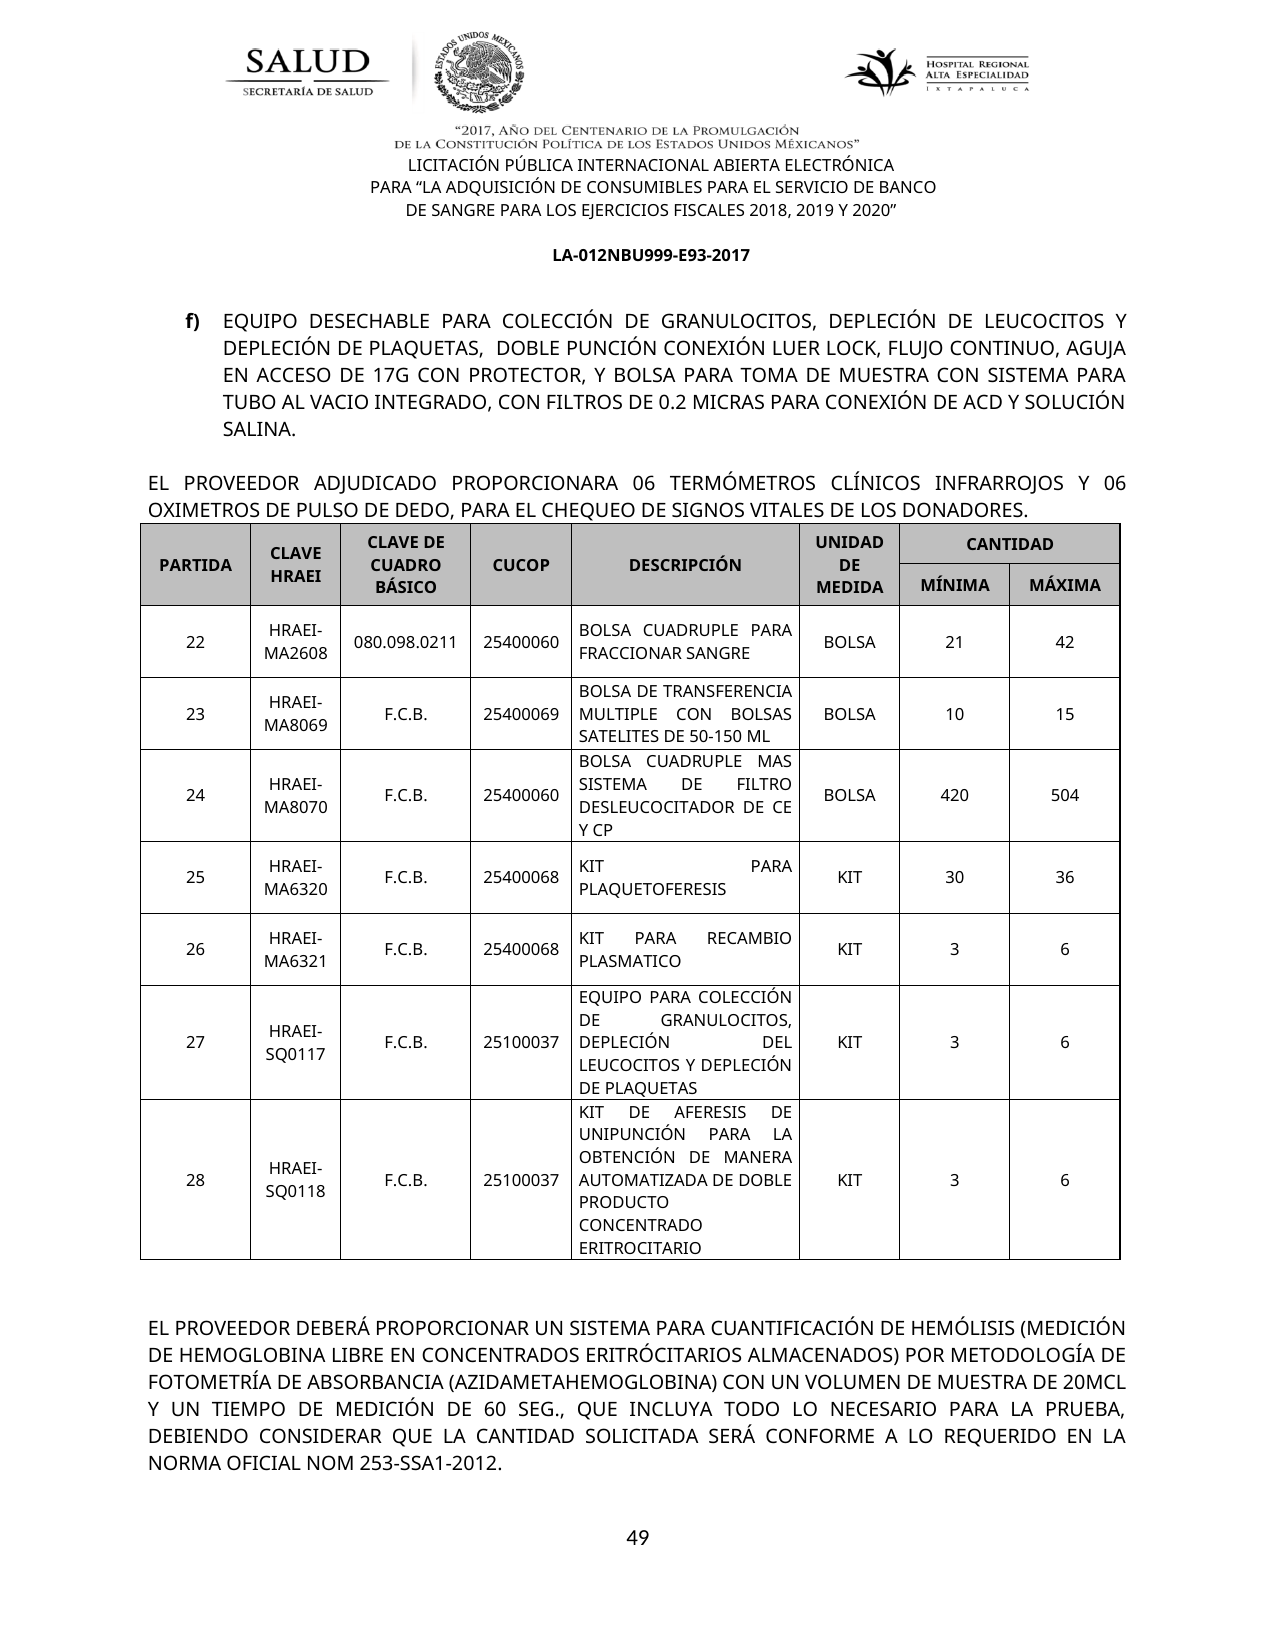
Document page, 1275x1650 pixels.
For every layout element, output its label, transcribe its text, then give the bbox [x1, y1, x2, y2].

table_cell 3 [900, 914, 1009, 984]
table_cell BOLSA DE TRANSFERENCIA MULTIPLE CON BOLSAS SATELITES DE 50-150 ML [572, 678, 799, 749]
table_cell KIT [800, 986, 899, 1099]
table_cell 25 [141, 842, 250, 913]
table_cell 22 [141, 606, 250, 677]
table_cell KIT PARA RECAMBIO PLASMATICO [572, 914, 799, 984]
table_cell HRAEI-MA6320 [251, 842, 340, 913]
table_cell KIT [800, 1100, 899, 1259]
table_cell 15 [1010, 678, 1119, 749]
table_cell 080.098.0211 [341, 606, 470, 677]
text EL PROVEEDOR DEBERÁ PROPORCIONAR UN SISTEMA PARA CUANTIFICACIÓN DE HEMÓLISIS (MEDICIÓN DE HEMOGLOBINA LIBRE EN CONCENTRADOS ERITRÓCITARIOS ALMACENADOS) POR METODOLOGÍA DE FOTOMETRÍA DE ABSORBANCIA (AZIDAMETAHEMOGLOBINA) CON UN VOLUMEN DE MUESTRA DE 20MCL Y UN TIEMPO DE MEDICIÓN DE 60 SEG., QUE INCLUYA TODO LO NECESARIO PARA LA PRUEBA, DEBIENDO CONSIDERAR QUE LA CANTIDAD SOLICITADA SERÁ CONFORME A LO REQUERIDO EN LA NORMA OFICIAL NOM 253-SSA1-2012. [148, 1314, 1127, 1476]
table_cell 24 [141, 750, 250, 841]
table_cell 6 [1010, 986, 1119, 1099]
table_cell F.C.B. [341, 842, 470, 913]
table_cell BOLSA CUADRUPLE PARA FRACCIONAR SANGRE [572, 606, 799, 677]
table_cell 28 [141, 1100, 250, 1259]
table_cell BOLSA [800, 750, 899, 841]
table_header CLAVE DE CUADRO BÁSICO [341, 524, 470, 605]
text EL PROVEEDOR ADJUDICADO PROPORCIONARA 06 TERMÓMETROS CLÍNICOS INFRARROJOS Y 06 OXIMETROS DE PULSO DE DEDO, PARA EL CHEQUEO DE SIGNOS VITALES DE LOS DONADORES. [148, 469, 1127, 523]
table_cell 3 [900, 986, 1009, 1099]
table_cell BOLSA [800, 678, 899, 749]
table_cell 25400069 [471, 678, 571, 749]
table_cell KIT [800, 914, 899, 984]
table_header PARTIDA [141, 524, 250, 605]
table_cell 25400068 [471, 842, 571, 913]
table_cell HRAEI-MA8070 [251, 750, 340, 841]
table_cell 25400068 [471, 914, 571, 984]
table_cell 504 [1010, 750, 1119, 841]
table_cell HRAEI-MA6321 [251, 914, 340, 984]
table_cell 36 [1010, 842, 1119, 913]
table_cell 6 [1010, 1100, 1119, 1259]
table_cell KIT PARA PLAQUETOFERESIS [572, 842, 799, 913]
table_cell MÍNIMA [900, 564, 1009, 605]
table_cell EQUIPO PARA COLECCIÓN DE GRANULOCITOS, DEPLECIÓN DEL LEUCOCITOS Y DEPLECIÓN DE PLAQUETAS [572, 986, 799, 1099]
table_cell 25400060 [471, 750, 571, 841]
table_cell F.C.B. [341, 750, 470, 841]
table_cell HRAEI-SQ0117 [251, 986, 340, 1099]
table_cell HRAEI-SQ0118 [251, 1100, 340, 1259]
table_cell 3 [900, 1100, 1009, 1259]
table_header CUCOP [471, 524, 571, 605]
table_header CANTIDAD [900, 524, 1119, 563]
table_cell F.C.B. [341, 678, 470, 749]
table_cell 23 [141, 678, 250, 749]
table_cell KIT [800, 842, 899, 913]
table_cell 25100037 [471, 1100, 571, 1259]
list EQUIPO DESECHABLE PARA COLECCIÓN DE GRANULOCITOS, DEPLECIÓN DE LEUCOCITOS Y DEPLECIÓN DE PLAQUETAS, DOBLE PUNCIÓN CONEXIÓN LUER LOCK, FLUJO CONTINUO, AGUJA EN ACCESO DE 17G CON PROTECTOR, Y BOLSA PARA TOMA DE MUESTRA CON SISTEMA PARA TUBO AL VACIO INTEGRADO, CON FILTROS DE 0.2 MICRAS PARA CONEXIÓN DE ACD Y SOLUCIÓN SALINA. [185, 307, 1127, 442]
table_cell 21 [900, 606, 1009, 677]
table_cell 27 [141, 986, 250, 1099]
table_cell BOLSA CUADRUPLE MAS SISTEMA DE FILTRO DESLEUCOCITADOR DE CE Y CP [572, 750, 799, 841]
table_cell 10 [900, 678, 1009, 749]
table_header CLAVE HRAEI [251, 524, 340, 605]
table_header DESCRIPCIÓN [572, 524, 799, 605]
table_cell BOLSA [800, 606, 899, 677]
table_cell F.C.B. [341, 914, 470, 984]
table_cell 6 [1010, 914, 1119, 984]
table_cell HRAEI-MA8069 [251, 678, 340, 749]
table_header UNIDAD DE MEDIDA [800, 524, 899, 605]
table_cell 25400060 [471, 606, 571, 677]
table_cell KIT DE AFERESIS DE UNIPUNCIÓN PARA LA OBTENCIÓN DE MANERA AUTOMATIZADA DE DOBLE PRODUCTO CONCENTRADO ERITROCITARIO [572, 1100, 799, 1259]
table_cell F.C.B. [341, 986, 470, 1099]
table_cell 42 [1010, 606, 1119, 677]
table_cell MÁXIMA [1010, 564, 1119, 605]
table_cell F.C.B. [341, 1100, 470, 1259]
table_cell 26 [141, 914, 250, 984]
table_cell 25100037 [471, 986, 571, 1099]
table_cell HRAEI-MA2608 [251, 606, 340, 677]
table_cell 30 [900, 842, 1009, 913]
table_cell 420 [900, 750, 1009, 841]
